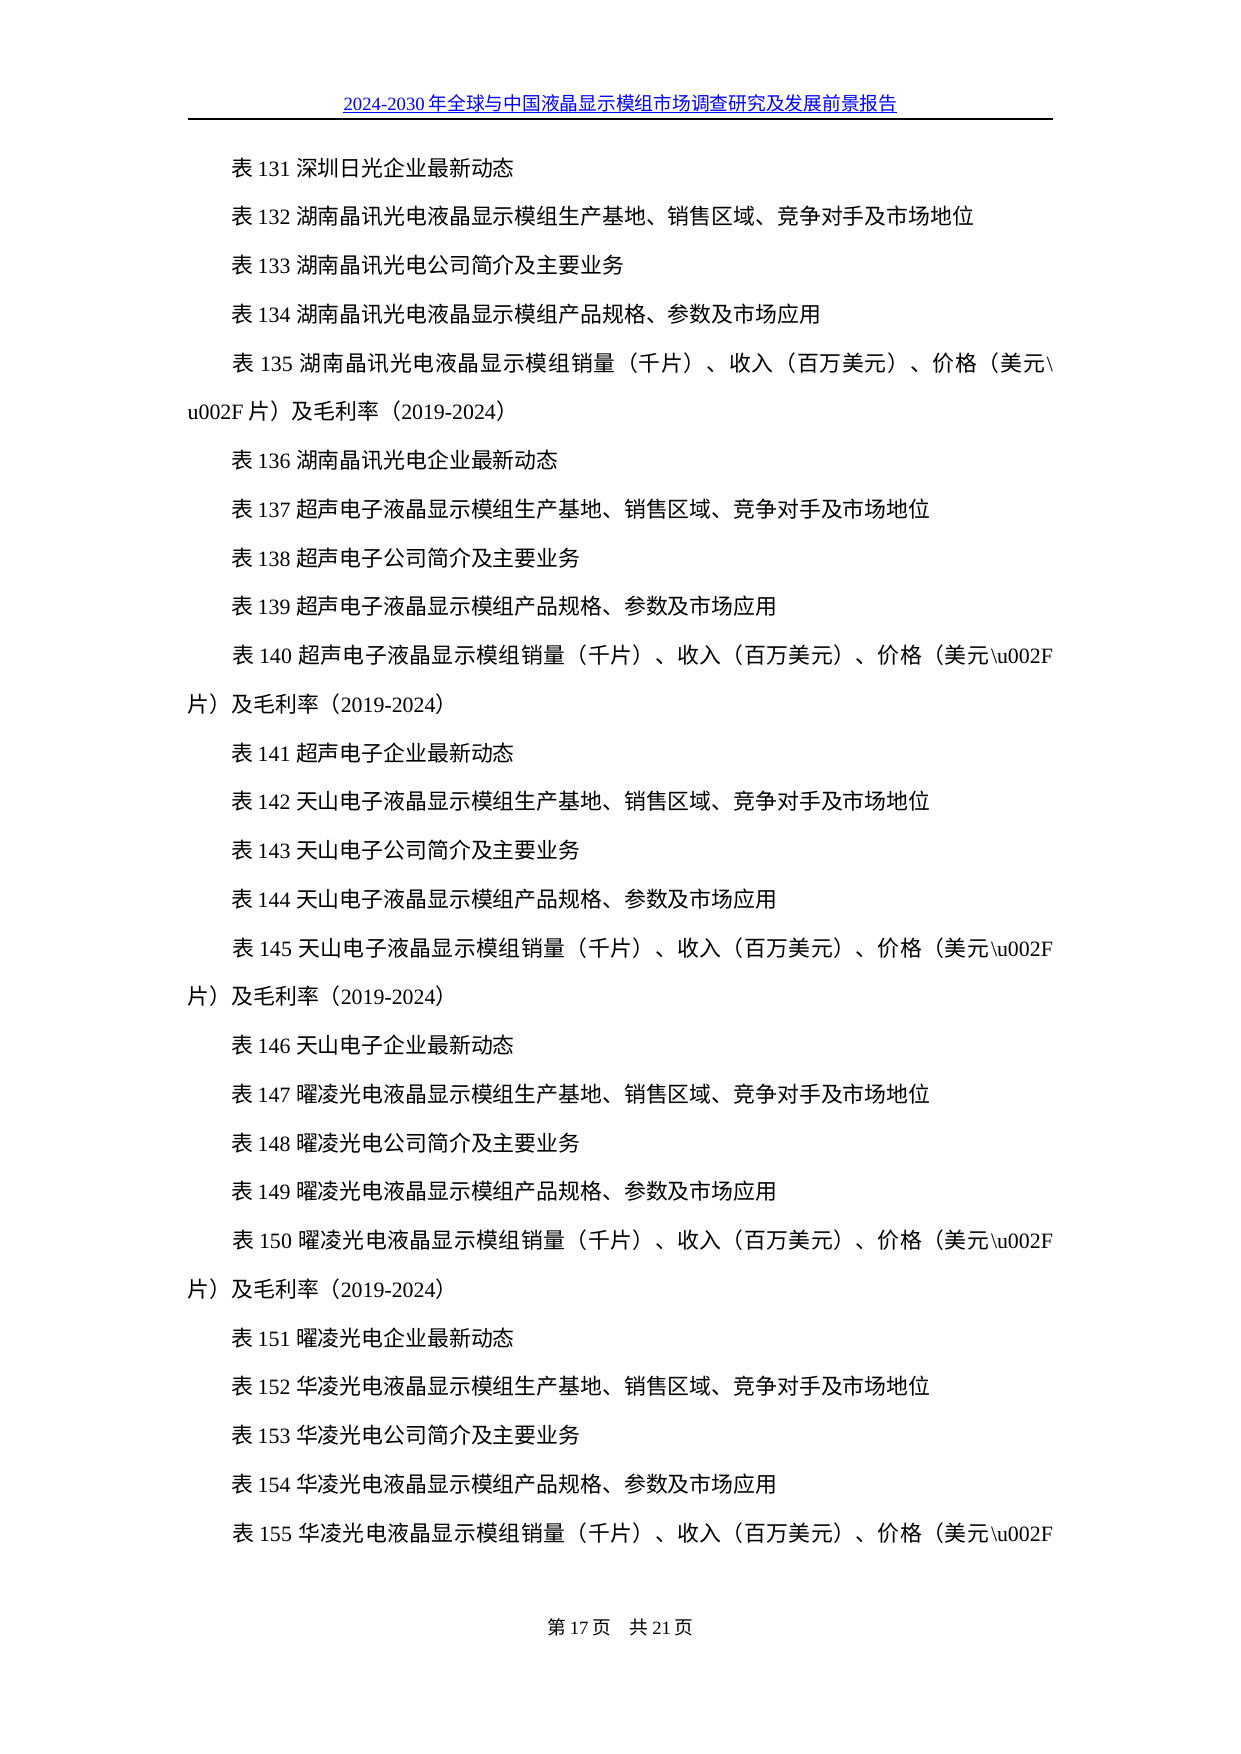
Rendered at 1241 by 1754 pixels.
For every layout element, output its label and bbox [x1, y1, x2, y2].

text [187, 150, 1053, 1548]
